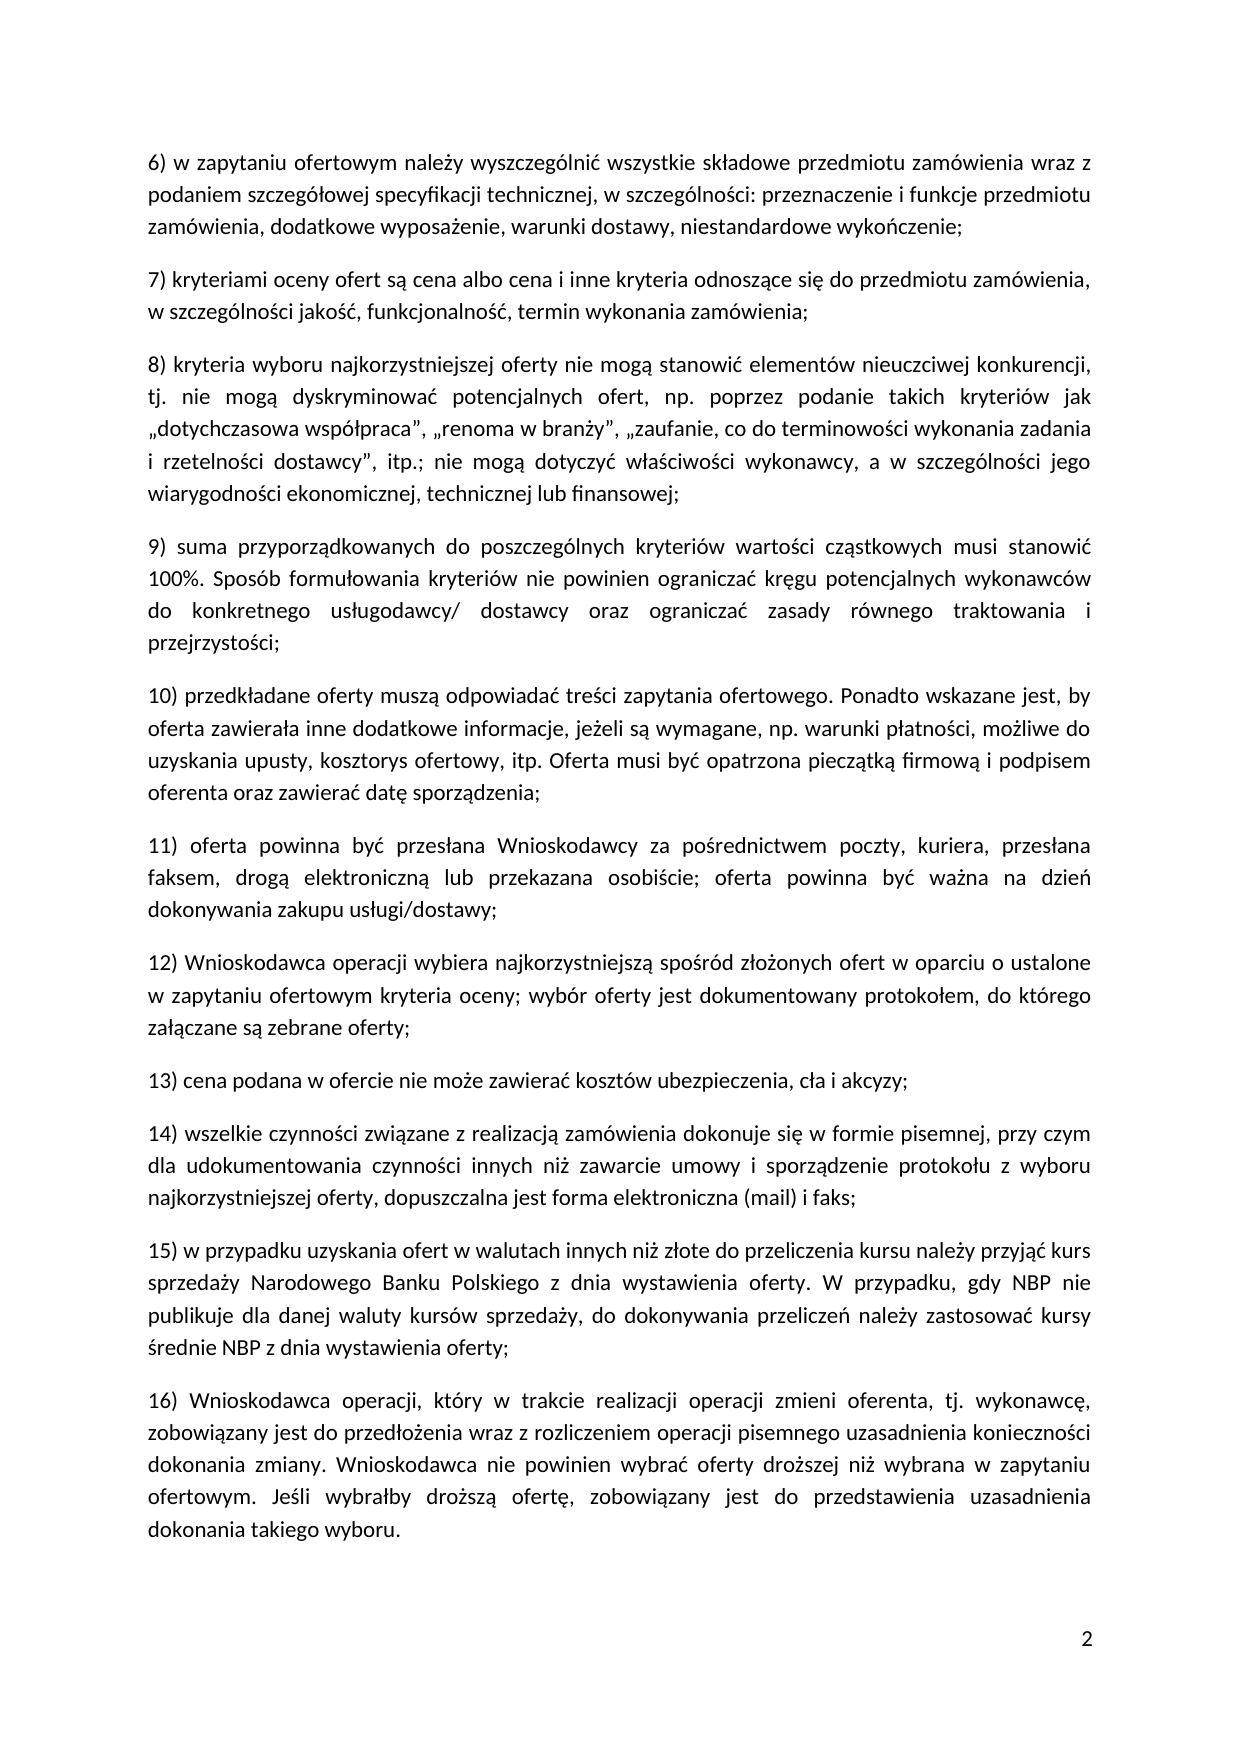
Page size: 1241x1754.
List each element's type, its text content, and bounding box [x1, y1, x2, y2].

text 14) wszelkie czynności związane z realizacją zamówienia dokonuje się w formie pisemnej, przy czym dla udokumentowania czynności innych niż zawarcie umowy i sporządzenie protokołu z wyboru najkorzystniejszej oferty, dopuszczalna jest forma elektroniczna (mail) i faks; [148, 1119, 1093, 1211]
text 11) oferta powinna być przesłana Wnioskodawcy za pośrednictwem poczty, kuriera, przesłana faksem, drogą elektroniczną lub przekazana osobiście; oferta powinna być ważna na dzień dokonywania zakupu usługi/dostawy; [148, 831, 1093, 923]
text 10) przedkładane oferty muszą odpowiadać treści zapytania ofertowego. Ponadto wskazane jest, by oferta zawierała inne dodatkowe informacje, jeżeli są wymagane, np. warunki płatności, możliwe do uzyskania upusty, kosztorys ofertowy, itp. Oferta musi być opatrzona pieczątką firmową i podpisem oferenta oraz zawierać datę sporządzenia; [148, 682, 1093, 806]
text 13) cena podana w ofercie nie może zawierać kosztów ubezpieczenia, cła i akcyzy; [148, 1066, 1093, 1094]
text 15) w przypadku uzyskania ofert w walutach innych niż złote do przeliczenia kursu należy przyjąć kurs sprzedaży Narodowego Banku Polskiego z dnia wystawienia oferty. W przypadku, gdy NBP nie publikuje dla danej waluty kursów sprzedaży, do dokonywania przeliczeń należy zastosować kursy średnie NBP z dnia wystawienia oferty; [148, 1236, 1093, 1361]
text 8) kryteria wyboru najkorzystniejszej oferty nie mogą stanowić elementów nieuczciwej konkurencji, tj. nie mogą dyskryminować potencjalnych ofert, np. poprzez podanie takich kryteriów jak „dotychczasowa współpraca”, „renoma w branży”, „zaufanie, co do terminowości wykonania zadania i rzetelności dostawcy”, itp.; nie mogą dotyczyć właściwości wykonawcy, a w szczególności jego wiarygodności ekonomicznej, technicznej lub finansowej; [148, 350, 1093, 507]
text 16) Wnioskodawca operacji, który w trakcie realizacji operacji zmieni oferenta, tj. wykonawcę, zobowiązany jest do przedłożenia wraz z rozliczeniem operacji pisemnego uzasadnienia konieczności dokonania zmiany. Wnioskodawca nie powinien wybrać oferty droższej niż wybrana w zapytaniu ofertowym. Jeśli wybrałby droższą ofertę, zobowiązany jest do przedstawienia uzasadnienia dokonania takiego wyboru. [148, 1386, 1093, 1543]
text 9) suma przyporządkowanych do poszczególnych kryteriów wartości cząstkowych musi stanowić 100%. Sposób formułowania kryteriów nie powinien ograniczać kręgu potencjalnych wykonawców do konkretnego usługodawcy/ dostawcy oraz ograniczać zasady równego traktowania i przejrzystości; [148, 532, 1093, 657]
text 7) kryteriami oceny ofert są cena albo cena i inne kryteria odnoszące się do przedmiotu zamówienia, w szczególności jakość, funkcjonalność, termin wykonania zamówienia; [148, 265, 1093, 325]
text 12) Wnioskodawca operacji wybiera najkorzystniejszą spośród złożonych ofert w oparciu o ustalone w zapytaniu ofertowym kryteria oceny; wybór oferty jest dokumentowany protokołem, do którego załączane są zebrane oferty; [148, 948, 1093, 1041]
text 6) w zapytaniu ofertowym należy wyszczególnić wszystkie składowe przedmiotu zamówienia wraz z podaniem szczegółowej specyfikacji technicznej, w szczególności: przeznaczenie i funkcje przedmiotu zamówienia, dodatkowe wyposażenie, warunki dostawy, niestandardowe wykończenie; [148, 148, 1093, 240]
